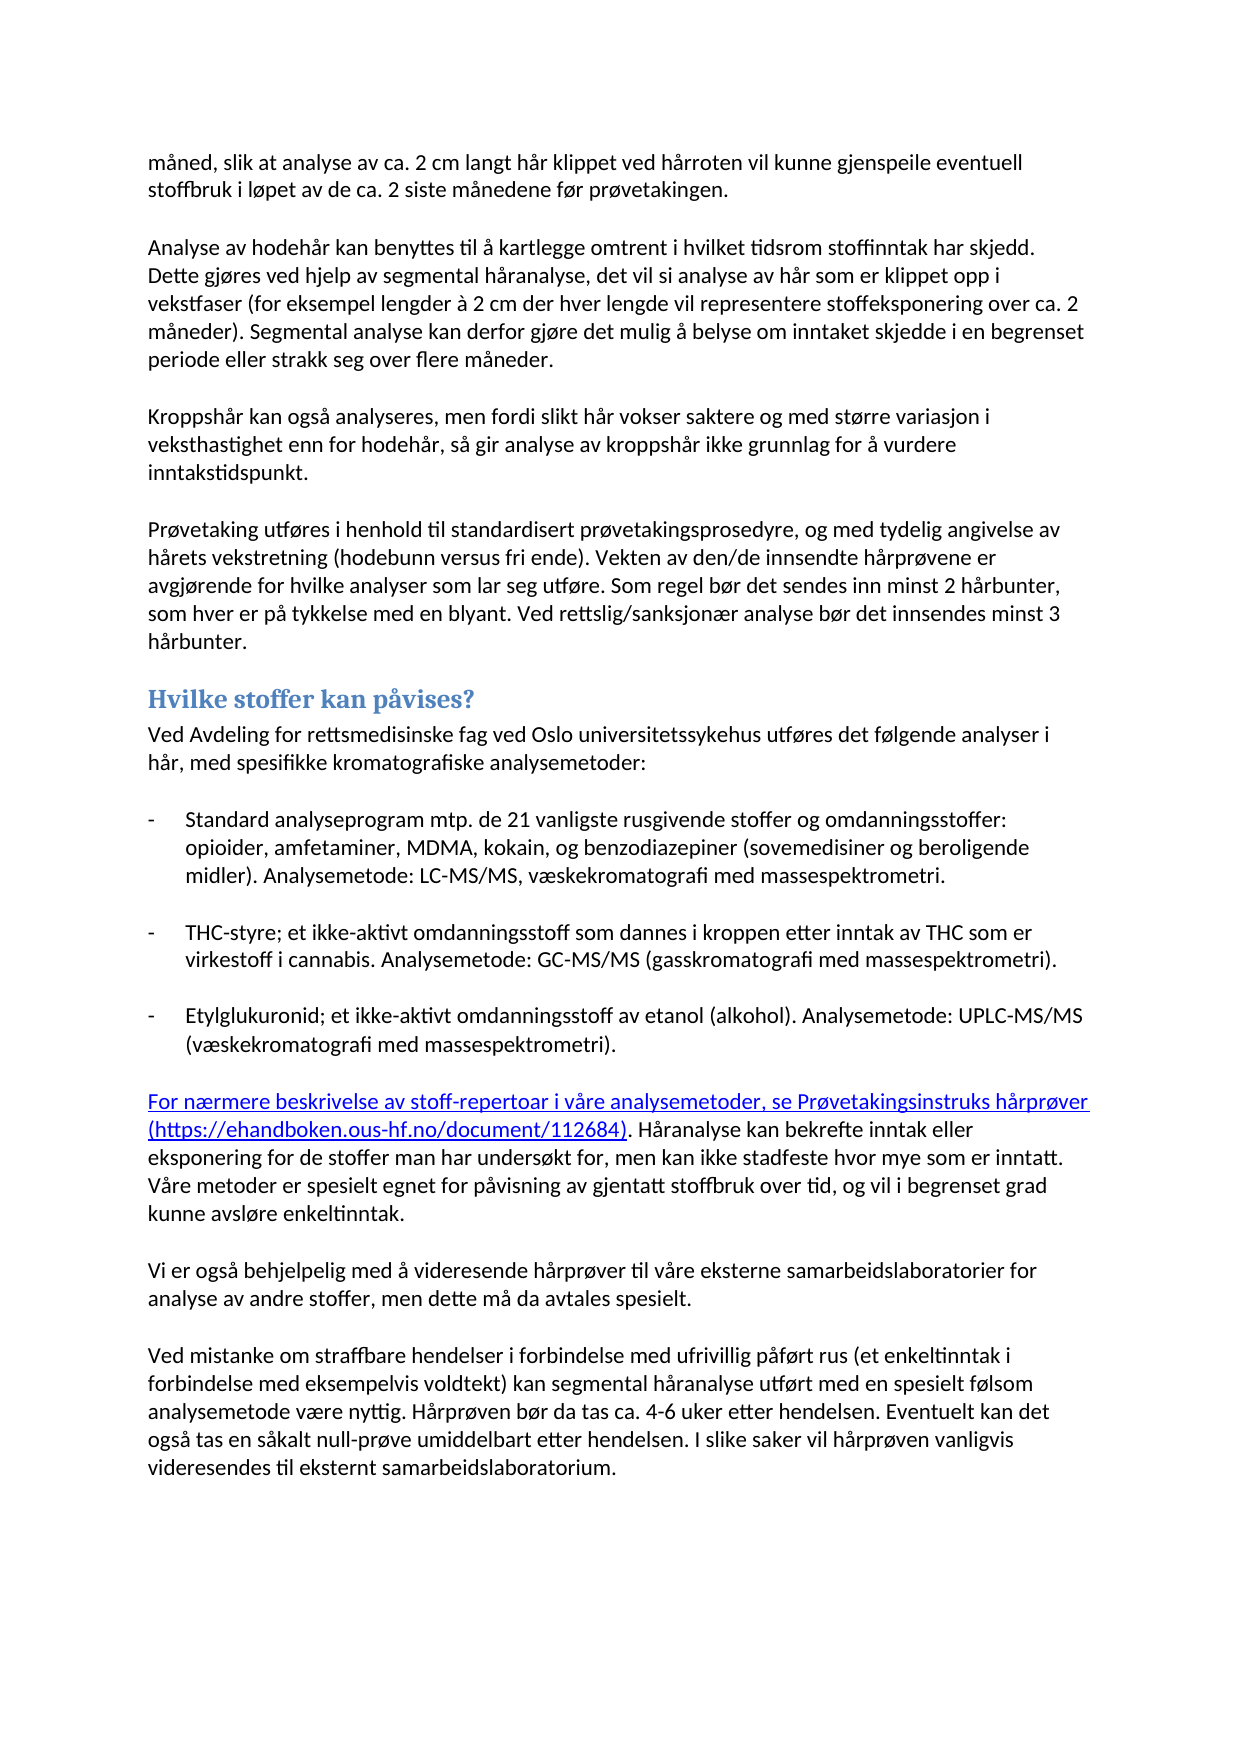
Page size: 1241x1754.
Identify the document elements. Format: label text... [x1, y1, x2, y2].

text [148, 148, 1093, 204]
text Vi er også behjelpelig med å videresende hårprøver til våre eksterne samarbeidslaboratorier for analyse av andre stoffer, men dette må da avtales spesielt. [148, 1256, 1093, 1312]
text For nærmere beskrivelse av stoff-repertoar i våre analysemetoder, se Prøvetakingsinstruks hårprøver (). Håranalyse kan bekrefte inntak eller eksponering for de stoffer man har undersøkt for, men kan ikke stadfeste hvor mye som er inntatt. Våre metoder er spesielt egnet for påvisning av gjentatt stoffbruk over tid, og vil i begrenset grad kunne avsløre enkeltinntak. [148, 1087, 1093, 1227]
text Ved mistanke om straffbare hendelser i forbindelse med ufrivillig påført rus (et enkeltinntak i forbindelse med eksempelvis voldtekt) kan segmental håranalyse utført med en spesielt følsom analysemetode være nyttig. Hårprøven bør da tas ca. 4-6 uker etter hendelsen. Eventuelt kan det også tas en såkalt null-prøve umiddelbart etter hendelsen. I slike saker vil hårprøven vanligvis videresendes til eksternt samarbeidslaboratorium. [148, 1341, 1093, 1481]
text Ved Avdeling for rettsmedisinske fag ved Oslo universitetssykehus utføres det følgende analyser i hår, med spesifikke kromatografiske analysemetoder: [148, 720, 1093, 776]
list Standard analyseprogram mtp. de 21 vanligste rusgivende stoffer og omdanningsstoffer: opioider, amfetaminer, MDMA, kokain, og benzodiazepiner (sovemedisiner og beroligende midler). Analysemetode: LC-MS/MS, væskekromatografi med massespektrometri. [148, 806, 1093, 889]
text Analyse av hodehår kan benyttes til å kartlegge omtrent i hvilket tidsrom stoffinntak har skjedd. Dette gjøres ved hjelp av segmental håranalyse, det vil si analyse av hår som er klippet opp i vekstfaser (for eksempel lengder à 2 cm der hver lengde vil representere stoffeksponering over ca. 2 måneder). Segmental analyse kan derfor gjøre det mulig å belyse om inntaket skjedde i en begrenset periode eller strakk seg over flere måneder. [148, 233, 1093, 373]
list Etylglukuronid; et ikke-aktivt omdanningsstoff av etanol (alkohol). Analysemetode: UPLC-MS/MS (væskekromatografi med massespektrometri). [148, 1002, 1093, 1058]
subtitle Hvilke stoffer kan påvises? [148, 684, 1093, 716]
text Kroppshår kan også analyseres, men fordi slikt hår vokser saktere og med større variasjon i veksthastighet enn for hodehår, så gir analyse av kroppshår ikke grunnlag for å vurdere inntakstidspunkt. [148, 402, 1093, 486]
list THC-styre; et ikke-aktivt omdanningsstoff som dannes i kroppen etter inntak av THC som er virkestoff i cannabis. Analysemetode: GC-MS/MS (gasskromatografi med massespektrometri). [148, 918, 1093, 974]
text Prøvetaking utføres i henhold til standardisert prøvetakingsprosedyre, og med tydelig angivelse av hårets vekstretning (hodebunn versus fri ende). Vekten av den/de innsendte hårprøvene er avgjørende for hvilke analyser som lar seg utføre. Som regel bør det sendes inn minst 2 hårbunter, som hver er på tykkelse med en blyant. Ved rettslig/sanksjonær analyse bør det innsendes minst 3 hårbunter. [148, 515, 1093, 655]
